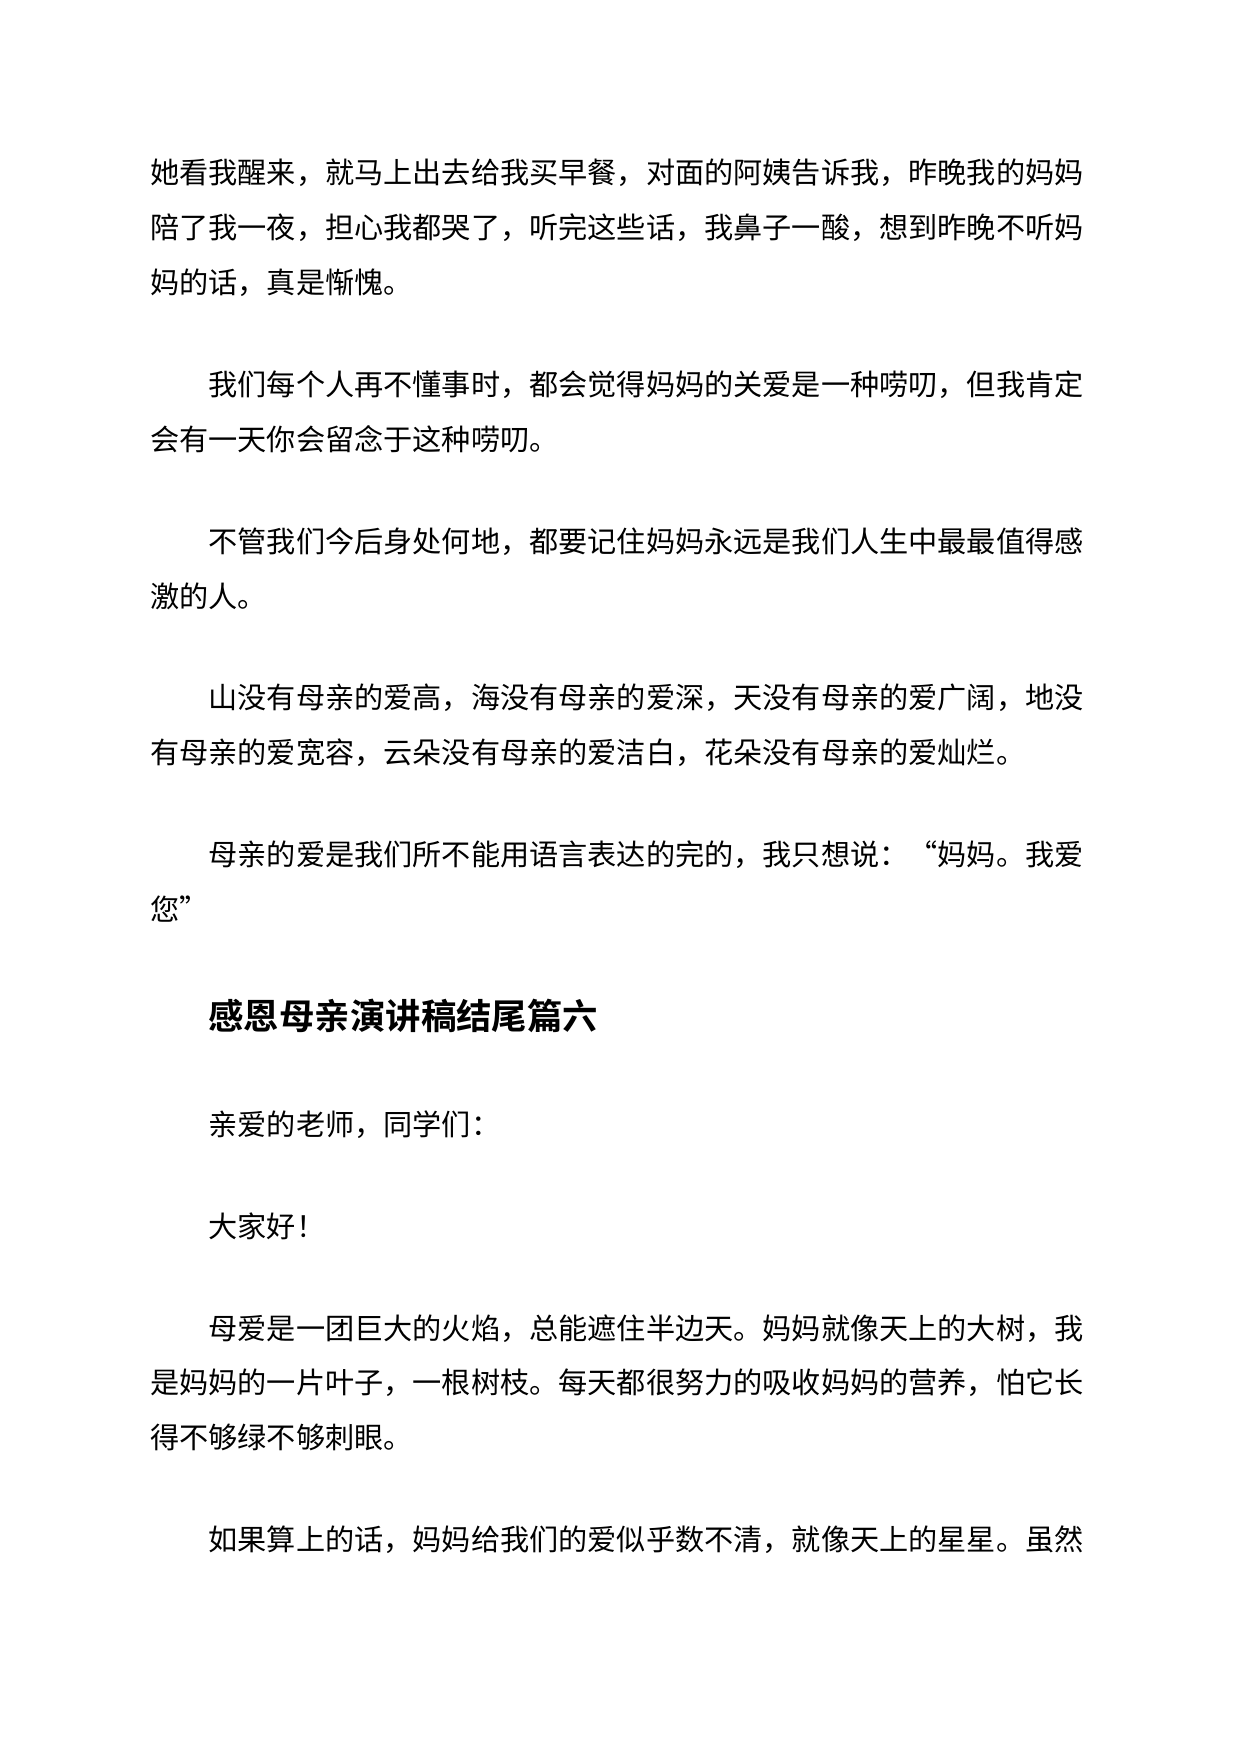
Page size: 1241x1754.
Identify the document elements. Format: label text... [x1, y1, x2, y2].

text 我们每个人再不懂事时，都会觉得妈妈的关爱是一种唠叨，但我肯定会有一天你会留念于这种唠叨。 [150, 362, 1090, 459]
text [150, 150, 1090, 302]
text 不管我们今后身处何地，都要记住妈妈永远是我们人生中最最值得感激的人。 [150, 518, 1090, 615]
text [150, 1517, 1090, 1559]
text 感恩母亲演讲稿结尾篇六 [150, 988, 1090, 1039]
text 母爱是一团巨大的火焰，总能遮住半边天。妈妈就像天上的大树，我是妈妈的一片叶子，一根树枝。每天都很努力的吸收妈妈的营养，怕它长得不够绿不够刺眼。 [150, 1305, 1090, 1457]
text 大家好！ [150, 1203, 1090, 1246]
text 山没有母亲的爱高，海没有母亲的爱深，天没有母亲的爱广阔，地没有母亲的爱宽容，云朵没有母亲的爱洁白，花朵没有母亲的爱灿烂。 [150, 675, 1090, 772]
text 亲爱的老师，同学们： [150, 1102, 1090, 1144]
text 母亲的爱是我们所不能用语言表达的完的，我只想说：“妈妈。我爱您” [150, 832, 1090, 929]
